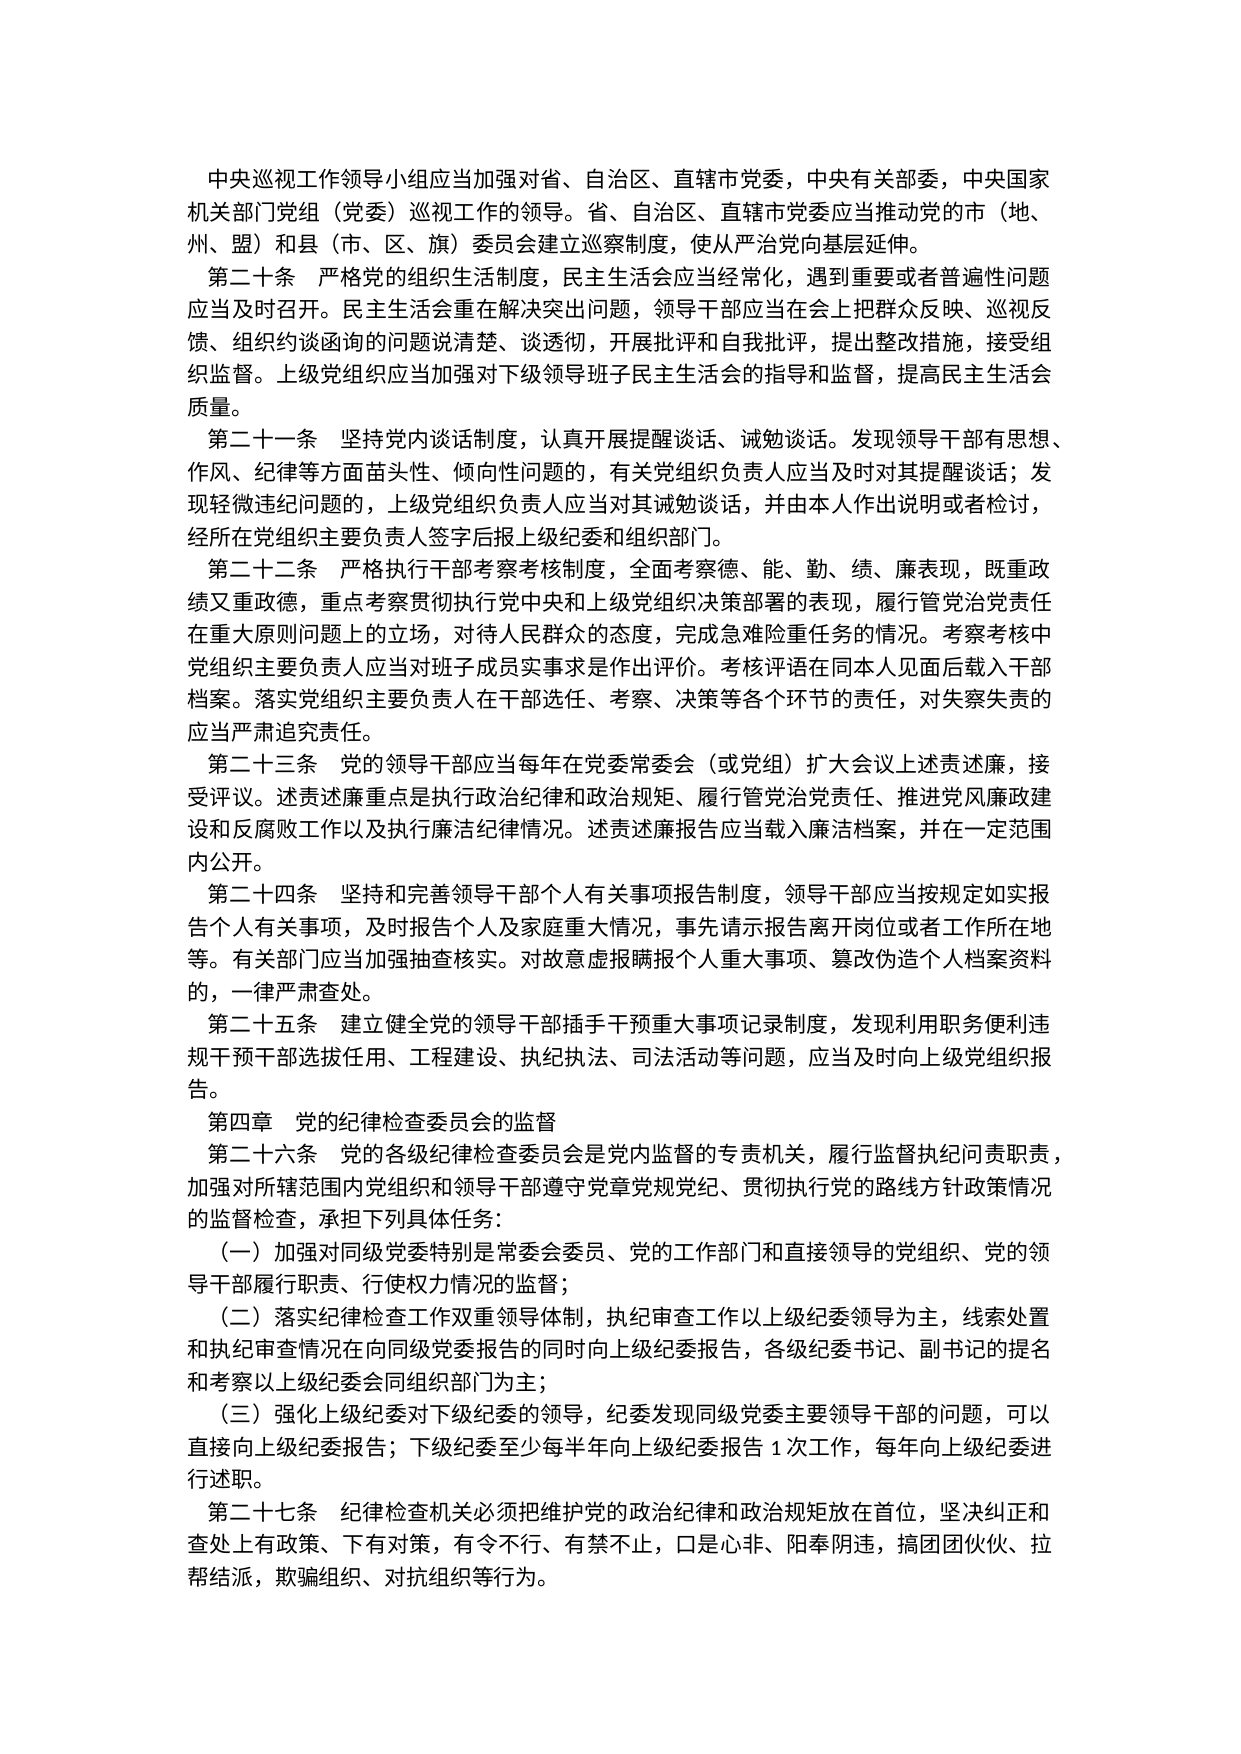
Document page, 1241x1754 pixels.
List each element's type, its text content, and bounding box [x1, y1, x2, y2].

text 第二十二条 严格执行干部考察考核制度，全面考察德、能、勤、绩、廉表现，既重政绩又重政德，重点考察贯彻执行党中央和上级党组织决策部署的表现，履行管党治党责任，在重大原则问题上的立场，对待人民群众的态度，完成急难险重任务的情况。考察考核中党组织主要负责人应当对班子成员实事求是作出评价。考核评语在同本人见面后载入干部档案。落实党组织主要负责人在干部选任、考察、决策等各个环节的责任，对失察失责的应当严肃追究责任。 [187, 552, 1053, 747]
text 第二十条 严格党的组织生活制度，民主生活会应当经常化，遇到重要或者普遍性问题应当及时召开。民主生活会重在解决突出问题，领导干部应当在会上把群众反映、巡视反馈、组织约谈函询的问题说清楚、谈透彻，开展批评和自我批评，提出整改措施，接受组织监督。上级党组织应当加强对下级领导班子民主生活会的指导和监督，提高民主生活会质量。 [187, 259, 1053, 422]
text 中央巡视工作领导小组应当加强对省、自治区、直辖市党委，中央有关部委，中央国家机关部门党组（党委）巡视工作的领导。省、自治区、直辖市党委应当推动党的市（地、州、盟）和县（市、区、旗）委员会建立巡察制度，使从严治党向基层延伸。 [187, 162, 1053, 259]
text （二）落实纪律检查工作双重领导体制，执纪审查工作以上级纪委领导为主，线索处置和执纪审查情况在向同级党委报告的同时向上级纪委报告，各级纪委书记、副书记的提名和考察以上级纪委会同组织部门为主； [187, 1299, 1053, 1397]
text 第四章 党的纪律检查委员会的监督 [187, 1104, 1053, 1137]
text 第二十四条 坚持和完善领导干部个人有关事项报告制度，领导干部应当按规定如实报告个人有关事项，及时报告个人及家庭重大情况，事先请示报告离开岗位或者工作所在地等。有关部门应当加强抽查核实。对故意虚报瞒报个人重大事项、篡改伪造个人档案资料的，一律严肃查处。 [187, 877, 1053, 1007]
text 第二十五条 建立健全党的领导干部插手干预重大事项记录制度，发现利用职务便利违规干预干部选拔任用、工程建设、执纪执法、司法活动等问题，应当及时向上级党组织报告。 [187, 1007, 1053, 1104]
text 第二十一条 坚持党内谈话制度，认真开展提醒谈话、诫勉谈话。发现领导干部有思想、作风、纪律等方面苗头性、倾向性问题的，有关党组织负责人应当及时对其提醒谈话；发现轻微违纪问题的，上级党组织负责人应当对其诫勉谈话，并由本人作出说明或者检讨，经所在党组织主要负责人签字后报上级纪委和组织部门。 [187, 422, 1053, 552]
text 第二十七条 纪律检查机关必须把维护党的政治纪律和政治规矩放在首位，坚决纠正和查处上有政策、下有对策，有令不行、有禁不止，口是心非、阳奉阴违，搞团团伙伙、拉帮结派，欺骗组织、对抗组织等行为。 [187, 1494, 1053, 1592]
text 第二十三条 党的领导干部应当每年在党委常委会（或党组）扩大会议上述责述廉，接受评议。述责述廉重点是执行政治纪律和政治规矩、履行管党治党责任、推进党风廉政建设和反腐败工作以及执行廉洁纪律情况。述责述廉报告应当载入廉洁档案，并在一定范围内公开。 [187, 747, 1053, 877]
text （三）强化上级纪委对下级纪委的领导，纪委发现同级党委主要领导干部的问题，可以直接向上级纪委报告；下级纪委至少每半年向上级纪委报告1次工作，每年向上级纪委进行述职。 [187, 1397, 1053, 1494]
text （一）加强对同级党委特别是常委会委员、党的工作部门和直接领导的党组织、党的领导干部履行职责、行使权力情况的监督； [187, 1234, 1053, 1299]
text 第二十六条 党的各级纪律检查委员会是党内监督的专责机关，履行监督执纪问责职责，加强对所辖范围内党组织和领导干部遵守党章党规党纪、贯彻执行党的路线方针政策情况的监督检查，承担下列具体任务： [187, 1137, 1053, 1234]
